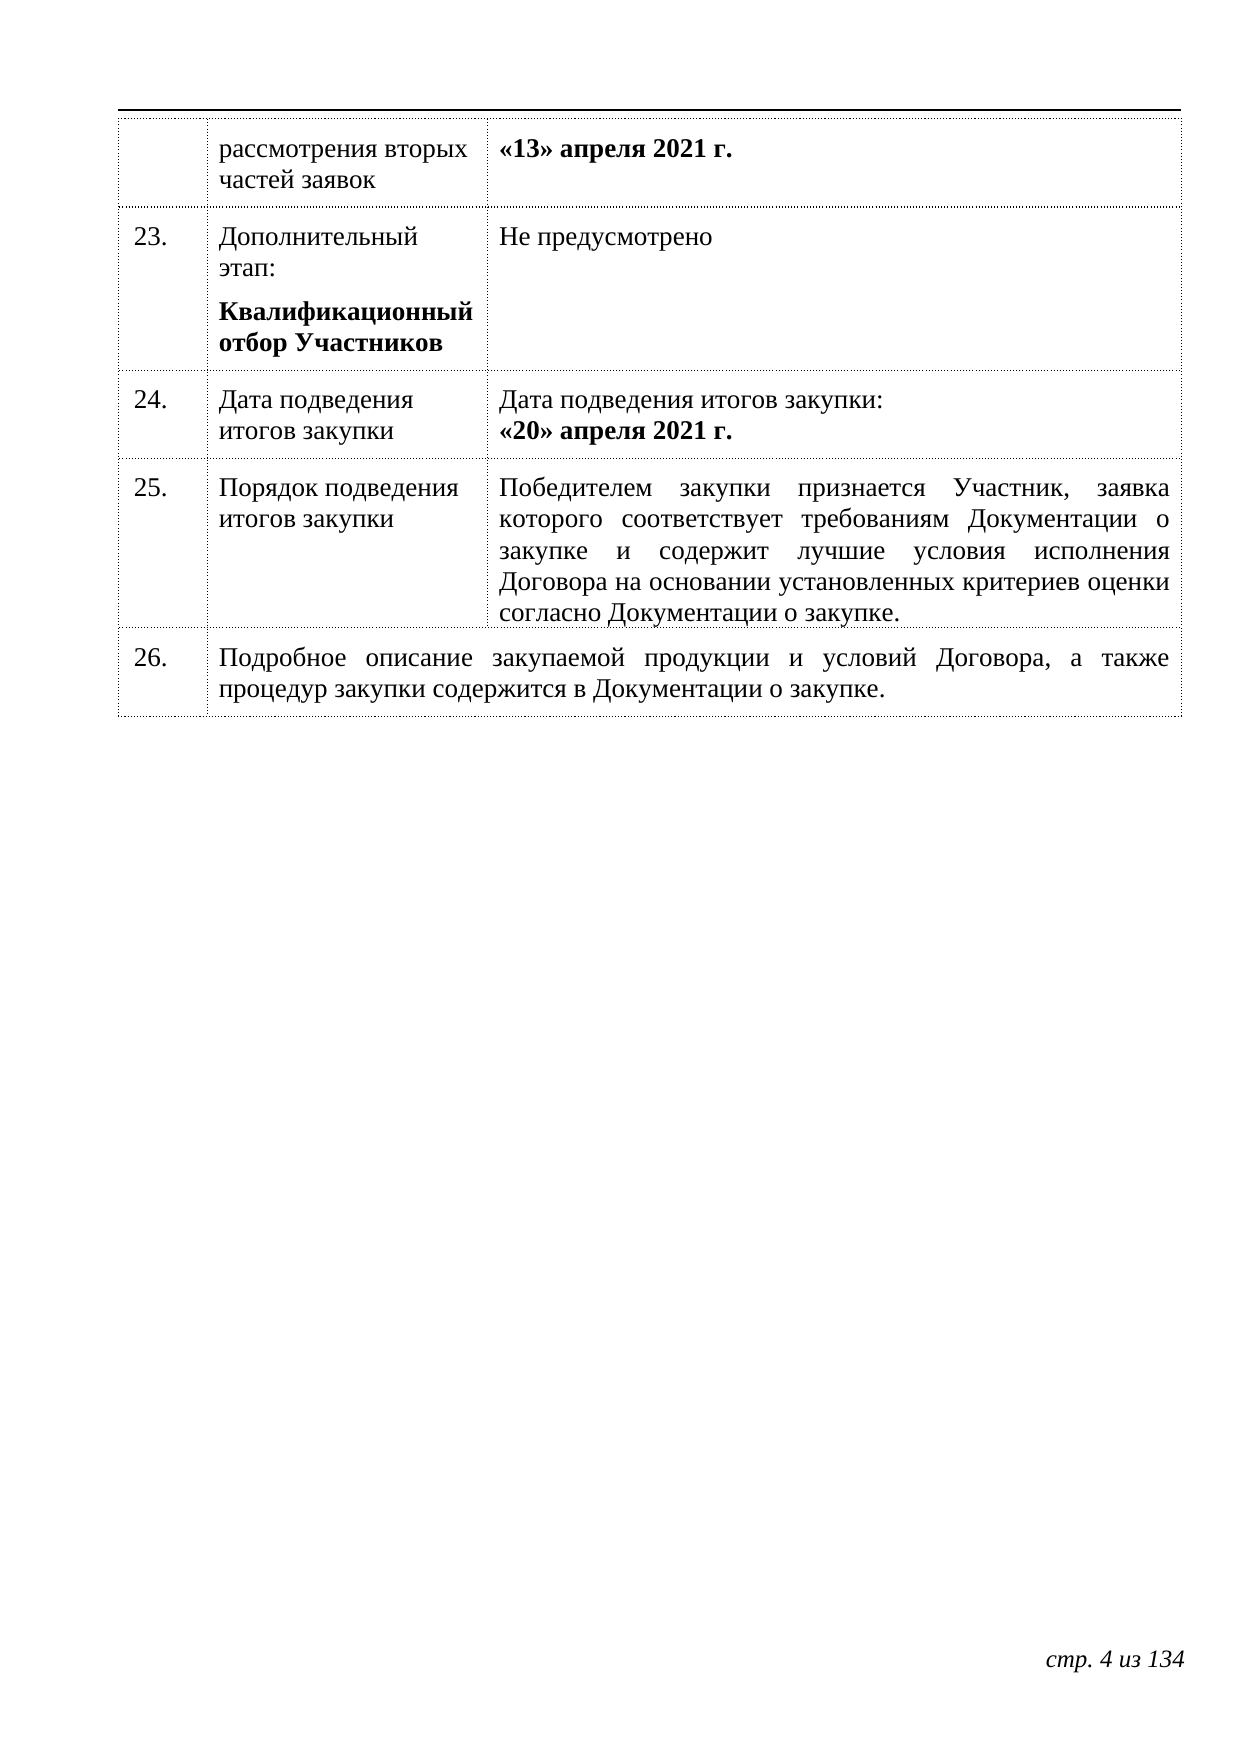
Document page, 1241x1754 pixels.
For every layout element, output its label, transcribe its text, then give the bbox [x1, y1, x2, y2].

table_cell [119, 118, 207, 206]
table_cell [119, 370, 207, 458]
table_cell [207, 118, 488, 206]
table_cell Дата подведения итогов закупки [207, 370, 488, 458]
table_cell [119, 627, 207, 716]
table_cell [119, 206, 207, 369]
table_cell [488, 118, 1182, 206]
table_cell Дата подведения итогов закупки: «20» апреля 2021 г. [488, 370, 1182, 458]
table_cell Не предусмотрено [488, 206, 1182, 369]
table_cell [119, 458, 207, 627]
table_cell Подробное описание закупаемой продукции и условий Договора, а также процедур закупки содержится в Документации о закупке. [207, 627, 1182, 716]
table_cell Порядок подведения итогов закупки [207, 458, 488, 627]
table_cell Дополнительный этап: Квалификационный отбор Участников [207, 206, 488, 369]
table_cell Победителем закупки признается Участник, заявка которого соответствует требованиям Документации о закупке и содержит лучшие условия исполнения Договора на основании установленных критериев оценки согласно Документации о закупке. [488, 458, 1182, 627]
